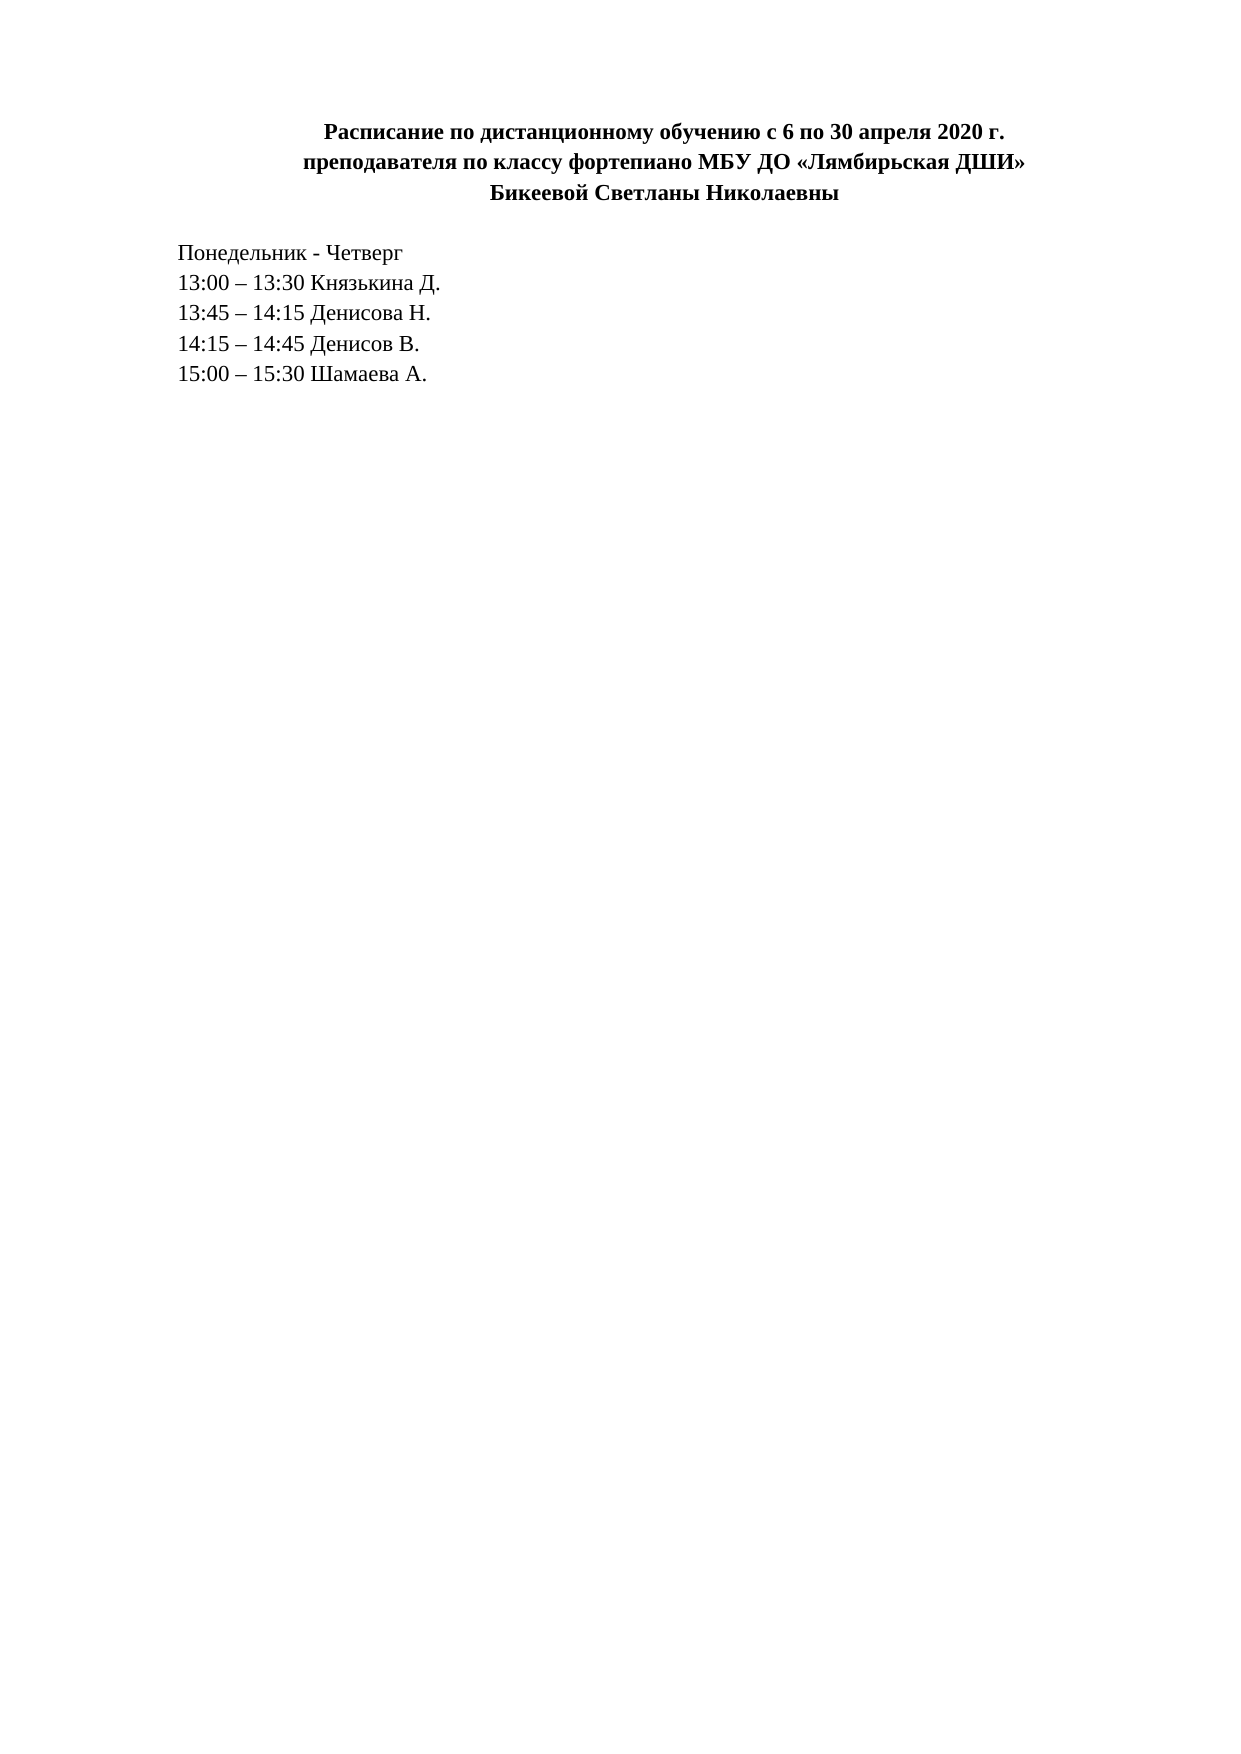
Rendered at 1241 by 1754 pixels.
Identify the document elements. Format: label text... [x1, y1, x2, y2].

text преподавателя по классу фортепиано МБУ ДО «Лямбирьская ДШИ» [177, 148, 1152, 175]
text 13:00 – 13:30 Князькина Д. [177, 269, 1152, 296]
text Бикеевой Светланы Николаевны [177, 178, 1152, 205]
text 14:15 – 14:45 Денисов В. [177, 329, 1152, 356]
text Расписание по дистанционному обучению с 6 по 30 апреля 2020 г. [177, 118, 1152, 144]
text 13:45 – 14:15 Денисова Н. [177, 299, 1152, 326]
text 15:00 – 15:30 Шамаева А. [177, 360, 1152, 386]
text Понедельник - Четверг [177, 239, 1152, 265]
